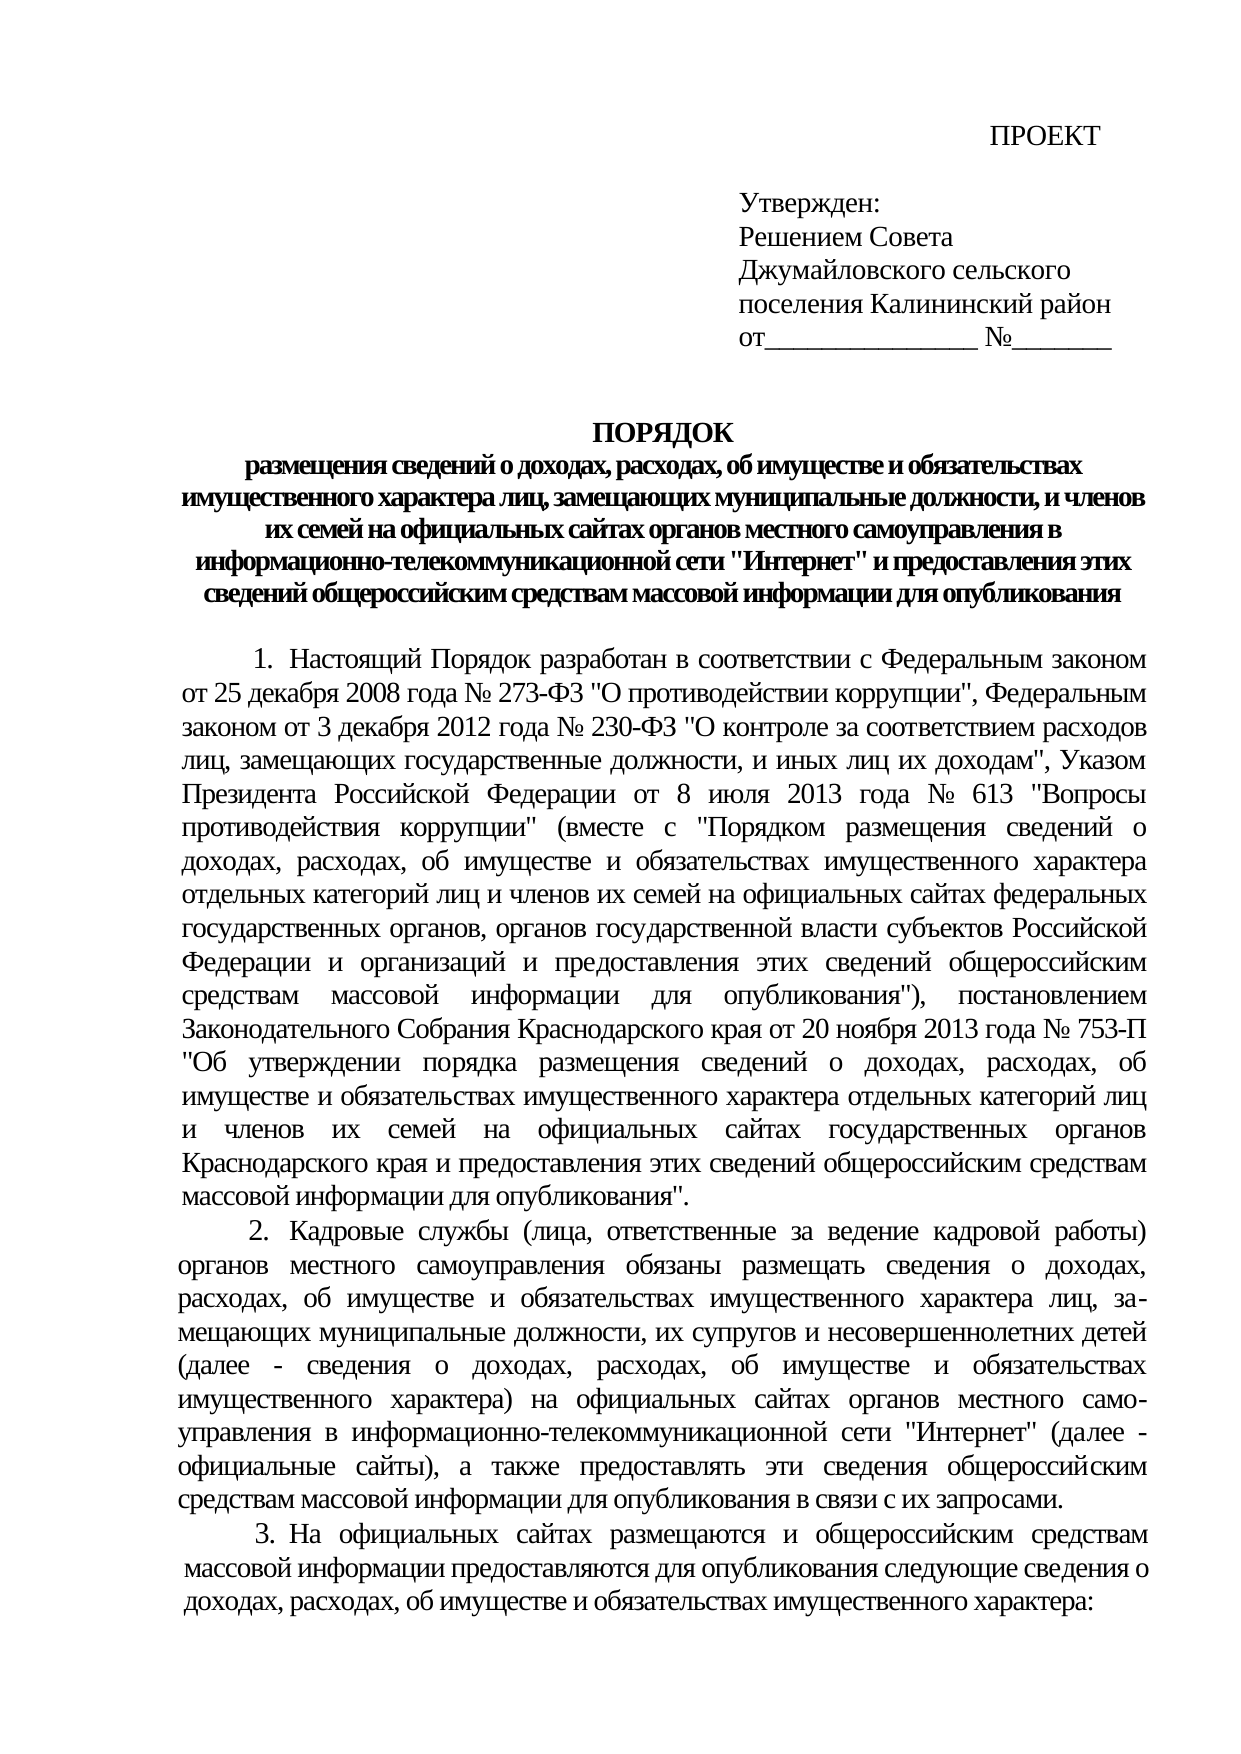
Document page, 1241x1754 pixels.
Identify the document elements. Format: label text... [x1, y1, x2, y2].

list Настоящий Порядок разработан в соответствии с Федеральным законом от 25 декабря 2008 года № 273-Ф3 "О противодействии коррупции", Федеральным законом от 3 декабря 2012 года № 230-ФЗ "О контроле за соответствием расходов лиц, замещающих государственные должности, и иных лиц их доходам", Указом Президента Российской Федерации от 8 июля 2013 года № 613 "Вопросы противодействия коррупции" (вместе с "Порядком размещения сведений о доходах, расходах, об имуществе и обязательствах имущественного характера отдельных категорий лиц и членов их семей на официальных сайтах федеральных государственных органов, органов государственной власти субъектов Российской Федерации и организаций и предоставления этих сведений общероссийским средствам массовой информации для опубликования"), постановлением Законодательного Собрания Краснодарского края от 20 ноября 2013 года № 753-П "Об утверждении порядка размещения сведений о доходах, расходах, об имуществе и обязательствах имущественного характера отдельных категорий лиц и членов их семей на официальных сайтах государственных органов Краснодарского края и предоставления этих сведений общероссийским средствам массовой информации для опубликования". [181, 641, 1147, 1212]
text размещения сведений о доходах, расходах, об имуществе и обязательствах имущественного характера лиц, замещающих муниципальные должности, и членов их семей на официальных сайтах органов местного самоуправления в информационно-телекоммуникационной сети "Интернет" и предоставления этих сведений общероссийским средствам массовой информации для опубликования [177, 449, 1149, 609]
list Кадровые службы (лица, ответственные за ведение кадровой работы) органов местного самоуправления обязаны размещать сведения о доходах, расходах, об имуществе и обязательствах имущественного характера лиц, замещающих муниципальные должности, их супругов и несовершеннолетних детей (далее - сведения о доходах, расходах, об имуществе и обязательствах имущественного характера) на официальных сайтах органов местного самоуправления в информационно-телекоммуникационной сети "Интернет" (далее - официальные сайты), а также предоставлять эти сведения общероссийским средствам массовой информации для опубликования в связи с их запросами. [177, 1212, 1147, 1515]
list На официальных сайтах размещаются и общероссийским средствам массовой информации предоставляются для опубликования следующие сведения о доходах, расходах, об имуществе и обязательствах имущественного характера: [183, 1515, 1149, 1617]
text ПОРЯДОК [177, 417, 1149, 449]
text от_______________ №_______ [738, 319, 1149, 353]
text Решением Совета Джумайловского сельского поселения Калининский район [738, 219, 1149, 319]
text Утвержден: [738, 185, 1149, 219]
text ПРОЕКТ [989, 118, 1149, 152]
